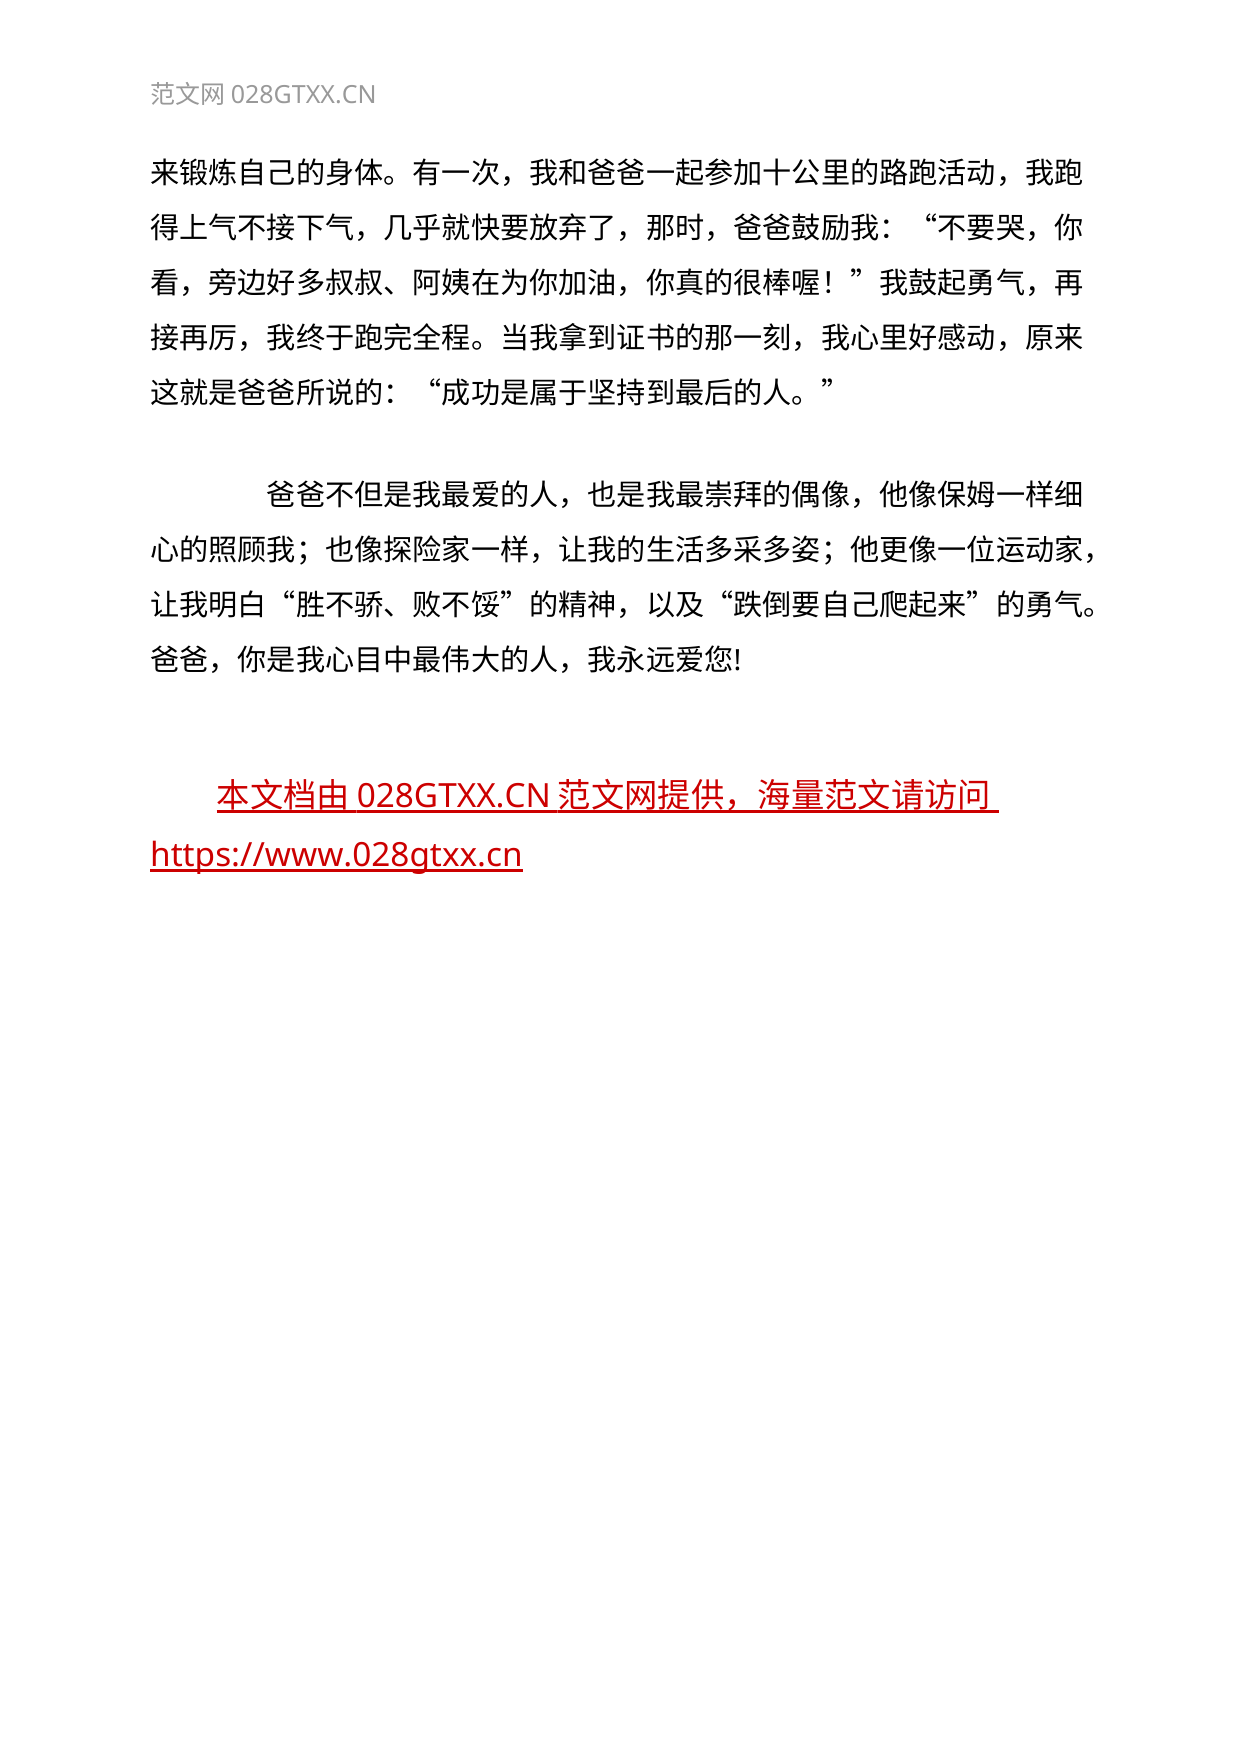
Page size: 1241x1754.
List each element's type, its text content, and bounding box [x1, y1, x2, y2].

text 本文档由028GTXX.CN范文网提供，海量范文请访问 https://www.028gtxx.cn [150, 769, 1090, 877]
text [150, 150, 1090, 412]
text 爸爸不但是我最爱的人，也是我最崇拜的偶像，他像保姆一样细心的照顾我；也像探险家一样，让我的生活多采多姿；他更像一位运动家，让我明白“胜不骄、败不馁”的精神，以及“跌倒要自己爬起来”的勇气。爸爸，你是我心目中最伟大的人，我永远爱您! [150, 471, 1090, 678]
